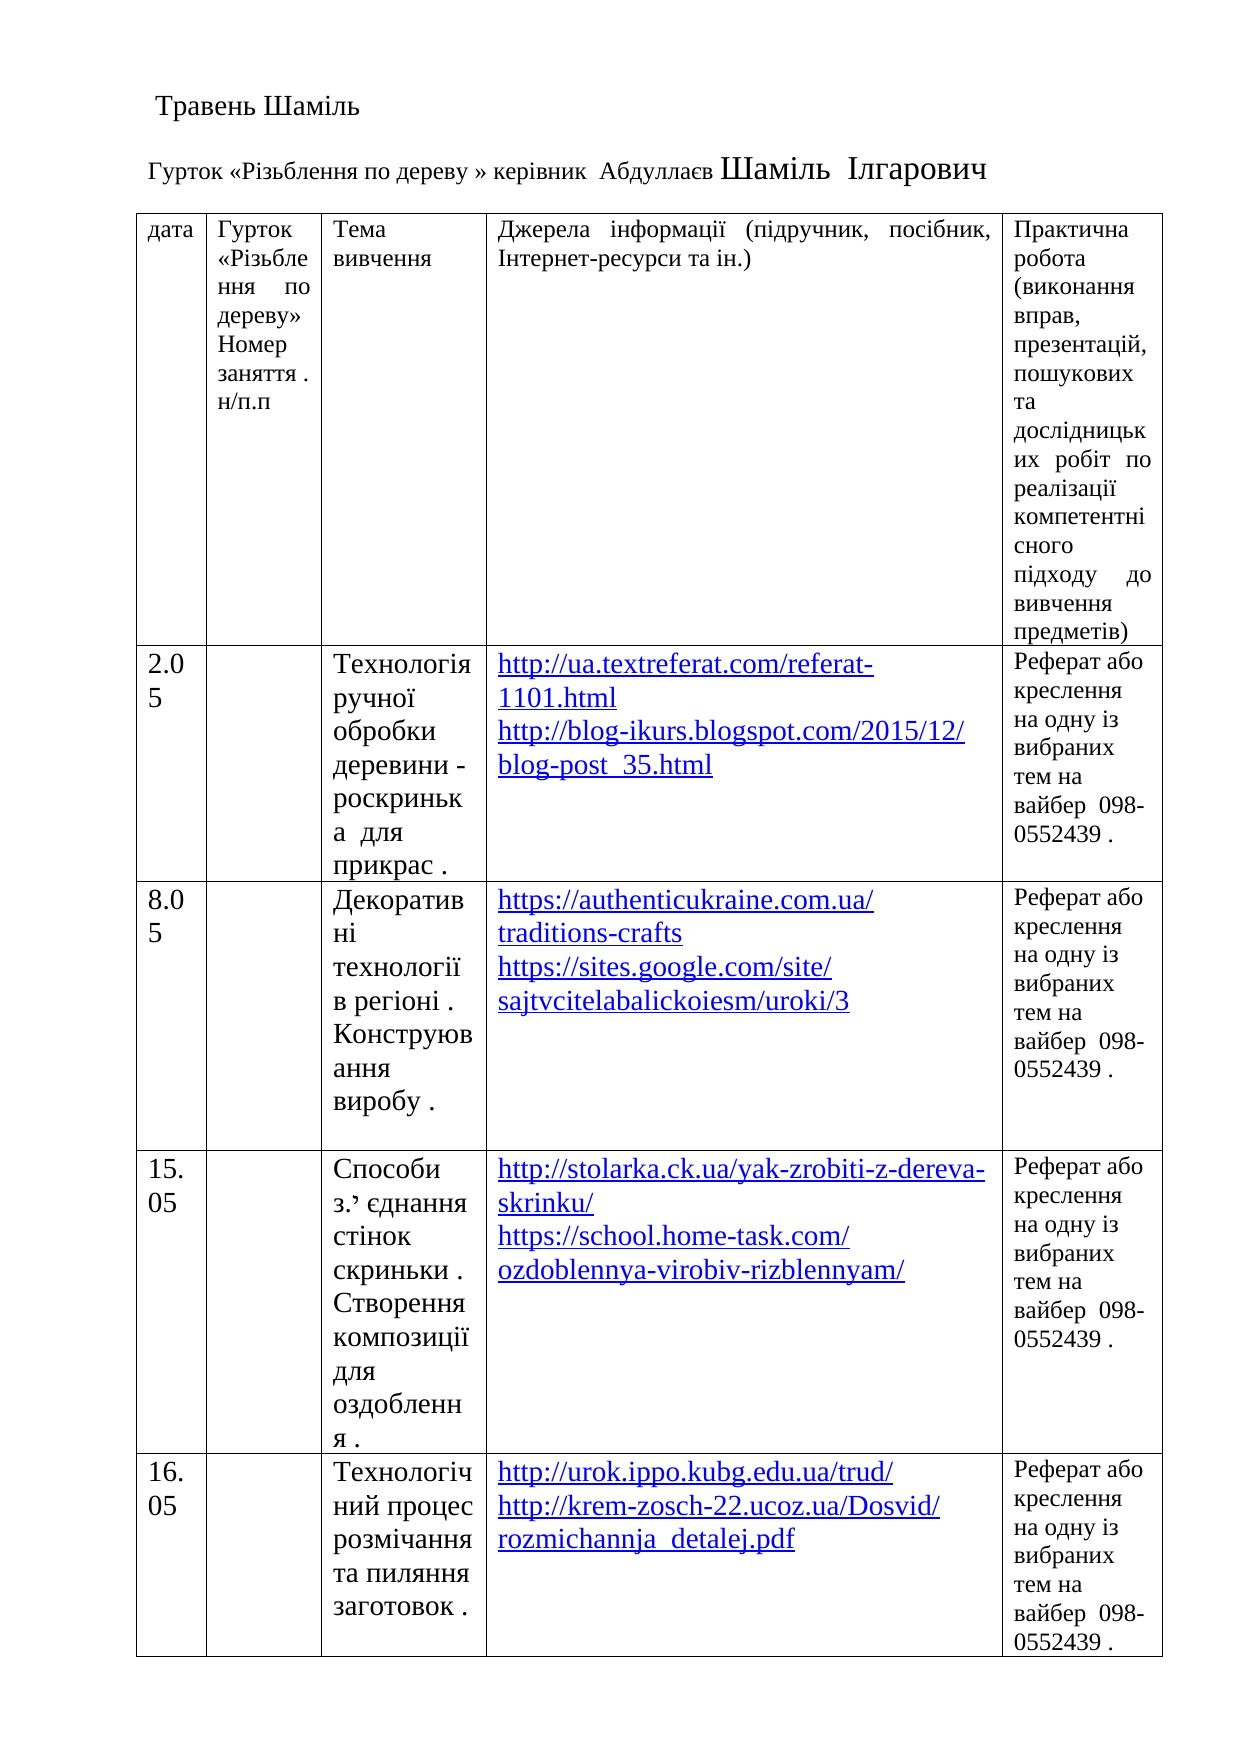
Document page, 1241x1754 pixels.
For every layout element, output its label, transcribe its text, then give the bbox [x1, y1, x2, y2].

text Травень Шаміль [148, 88, 1152, 122]
table_cell [207, 1151, 321, 1453]
table_header Джерела інформації (підручник, посібник, Інтернет-ресурси та ін.) [487, 214, 1002, 645]
table_cell Реферат або креслення на одну із вибраних тем на вайбер 098-0552439 . [1003, 882, 1162, 1150]
table_cell http://stolarka.ck.ua/yak-zrobiti-z-dereva-skrinku/ https://school.home-task.com/ozdoblennya-virobiv-rizblennyam/ [487, 1151, 1002, 1453]
table_cell Технологія ручної обробки деревини -роскринька для прикрас . [322, 646, 486, 881]
table_cell [207, 1454, 321, 1656]
table_cell 16.05 [137, 1454, 206, 1656]
table_cell http://ua.textreferat.com/referat-1101.html http://blog-ikurs.blogspot.com/2015/12/blog-post_35.html [487, 646, 1002, 881]
table_cell Технологічний процес розмічання та пиляння заготовок . [322, 1454, 486, 1656]
table_cell Способи з.י єднання стінок скриньки .Створення композиції для оздоблення . [322, 1151, 486, 1453]
table_cell 15.05 [137, 1151, 206, 1453]
table_cell https://authenticukraine.com.ua/traditions-crafts https://sites.google.com/site/sajtvcitelabalickoiesm/uroki/3 [487, 882, 1002, 1150]
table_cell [1003, 1454, 1162, 1656]
table_header дата [137, 214, 206, 645]
table_cell [207, 646, 321, 881]
table_cell Реферат або креслення на одну із вибраних тем на вайбер 098-0552439 . [1003, 646, 1162, 881]
table_cell Декоративні технології в регіоні . Конструювання виробу . [322, 882, 486, 1150]
table_cell [207, 882, 321, 1150]
table_header Тема вивчення [322, 214, 486, 645]
text Гурток «Різьблення по дереву » керівник Абдуллаєв Шаміль Ілгарович [148, 148, 1152, 186]
table_cell 2.05 [137, 646, 206, 881]
table_header Практична робота (виконання вправ, презентацій, пошукових та дослідницьких робіт по реалізації компетентнісного підходу до вивчення предметів) [1003, 214, 1162, 645]
table_cell 8.05 [137, 882, 206, 1150]
table_cell http://urok.ippo.kubg.edu.ua/trud/ http://krem-zosch-22.ucoz.ua/Dosvid/rozmichannja_detalej.pdf [487, 1454, 1002, 1656]
table_cell Реферат або креслення на одну із вибраних тем на вайбер 098-0552439 . [1003, 1151, 1162, 1453]
table_header Гурток «Різьблення по дереву» Номер заняття . н/п.п [207, 214, 321, 645]
